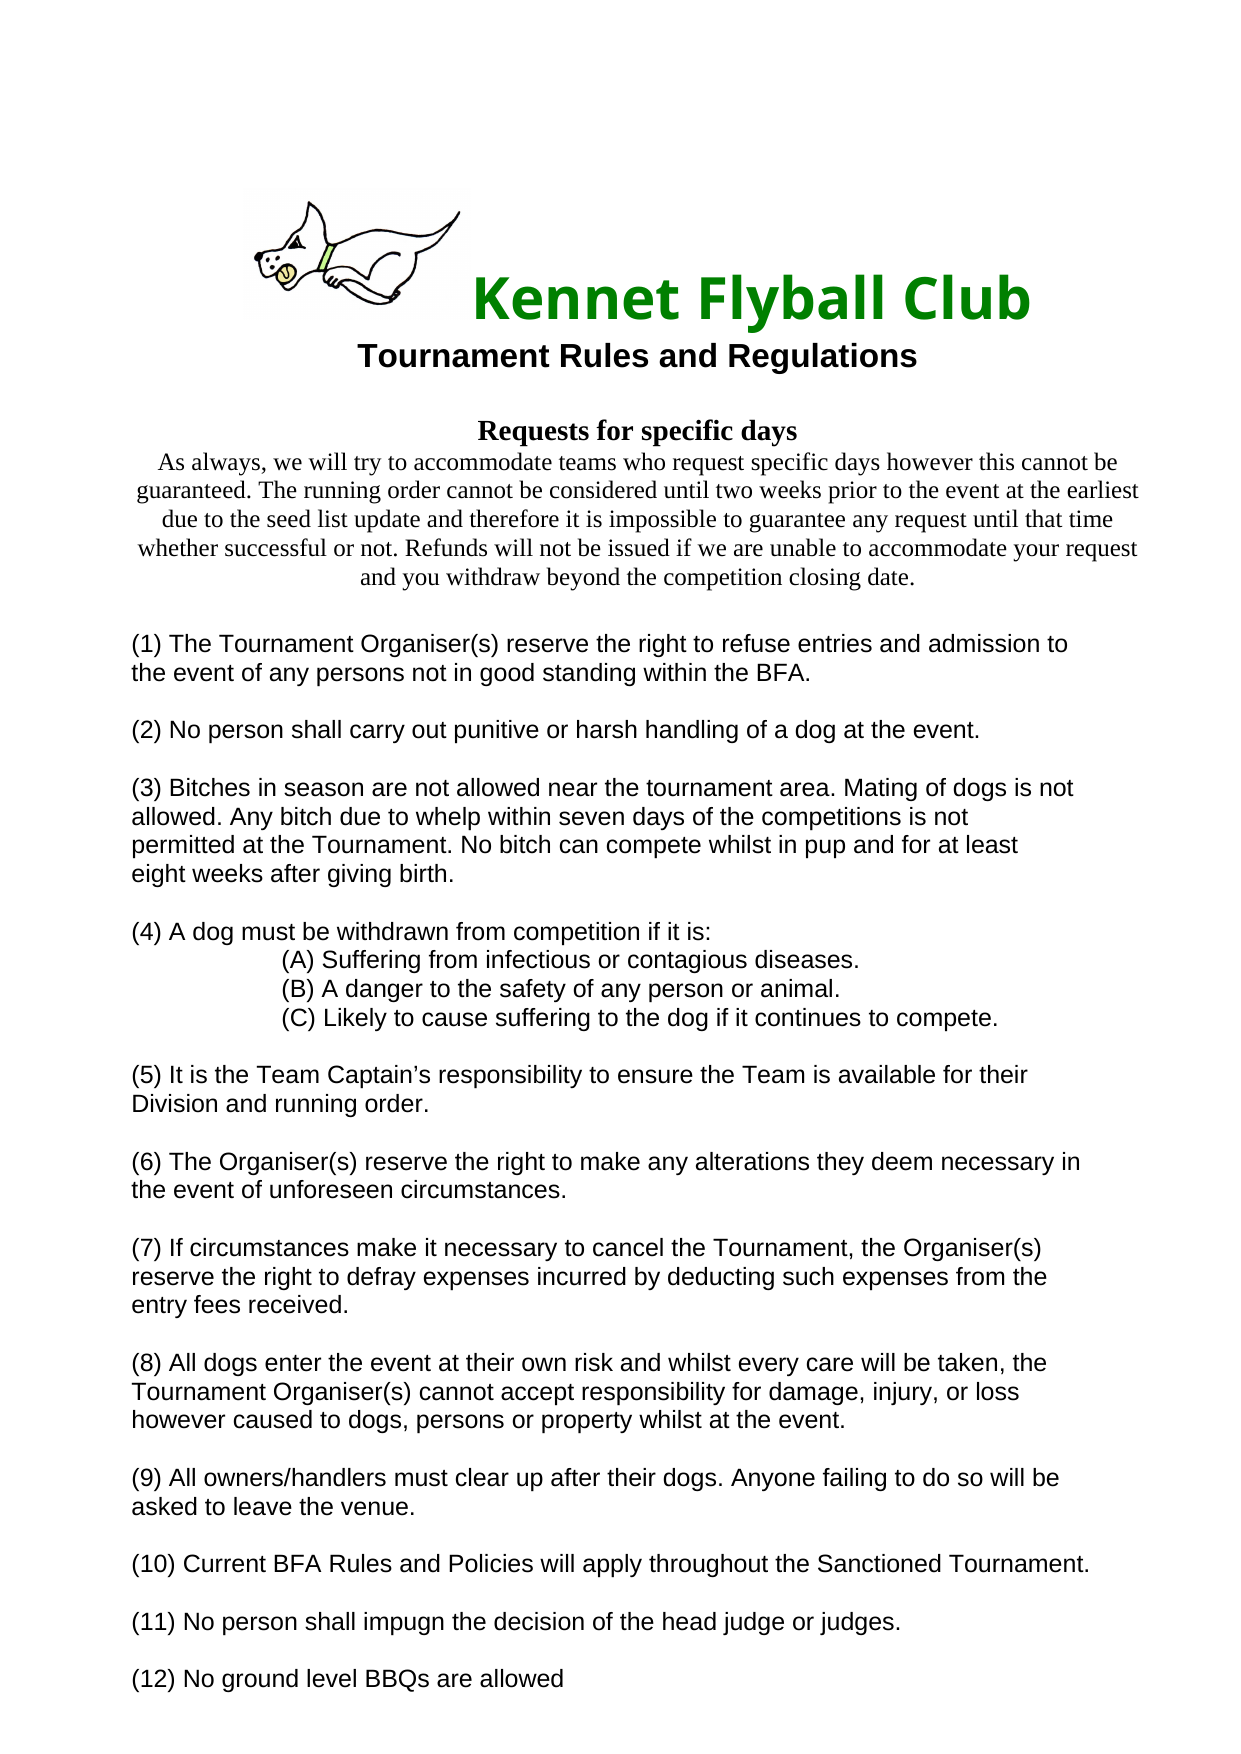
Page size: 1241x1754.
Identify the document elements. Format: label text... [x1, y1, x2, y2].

text asked to leave the venue. [131, 1492, 1144, 1520]
text As always, we will try to accommodate teams who request specific days however this cannot be guaranteed. The running order cannot be considered until two weeks prior to the event at the earliest due to the seed list update and therefore it is impossible to guarantee any request until that time whether successful or not. Refunds will not be issued if we are unable to accommodate your request and you withdraw beyond the competition closing date. [131, 447, 1144, 591]
text (A) Suffering from infectious or contagious diseases. [131, 945, 1144, 974]
text the event of unforeseen circumstances. [131, 1175, 1144, 1204]
text (C) Likely to cause suffering to the dog if it continues to compete. [206, 1003, 1144, 1032]
text Tournament Rules and Regulations [131, 336, 1144, 375]
text (3) Bitches in season are not allowed near the tournament area. Mating of dogs is not [131, 773, 1144, 802]
text (10) Current BFA Rules and Policies will apply throughout the Sanctioned Tournament. [131, 1549, 1144, 1578]
text (7) If circumstances make it necessary to cancel the Tournament, the Organiser(s) [131, 1233, 1144, 1262]
text (8) All dogs enter the event at their own risk and whilst every care will be taken, the [131, 1348, 1144, 1377]
text (2) No person shall carry out punitive or harsh handling of a dog at the event. [131, 715, 1144, 744]
text (11) No person shall impugn the decision of the head judge or judges. [131, 1607, 1144, 1635]
text allowed. Any bitch due to whelp within seven days of the competitions is not [131, 802, 1144, 830]
text (4) A dog must be withdrawn from competition if it is: [131, 917, 1144, 945]
text the event of any persons not in good standing within the BFA. [131, 658, 1144, 687]
text Division and running order. [131, 1089, 1144, 1118]
picture [242, 188, 472, 320]
text eight weeks after giving birth. [131, 859, 1144, 888]
text (5) It is the Team Captain’s responsibility to ensure the Team is available for their [131, 1060, 1144, 1089]
text (1) The Tournament Organiser(s) reserve the right to refuse entries and admission to [131, 629, 1144, 658]
text Tournament Organiser(s) cannot accept responsibility for damage, injury, or loss [131, 1377, 1144, 1405]
text entry fees received. [131, 1290, 1144, 1319]
text reserve the right to defray expenses incurred by deducting such expenses from the [131, 1262, 1144, 1290]
text (12) No ground level BBQs are allowed [131, 1664, 1144, 1693]
text Requests for specific days [131, 413, 1144, 447]
text (B) A danger to the safety of any person or animal. [206, 974, 1144, 1003]
text (9) All owners/handlers must clear up after their dogs. Anyone failing to do so will be [131, 1463, 1144, 1492]
text permitted at the Tournament. No bitch can compete whilst in pup and for at least [131, 830, 1144, 859]
text Kennet Flyball Club [131, 188, 1144, 336]
text (6) The Organiser(s) reserve the right to make any alterations they deem necessary in [131, 1147, 1144, 1175]
text however caused to dogs, persons or property whilst at the event. [131, 1405, 1144, 1434]
